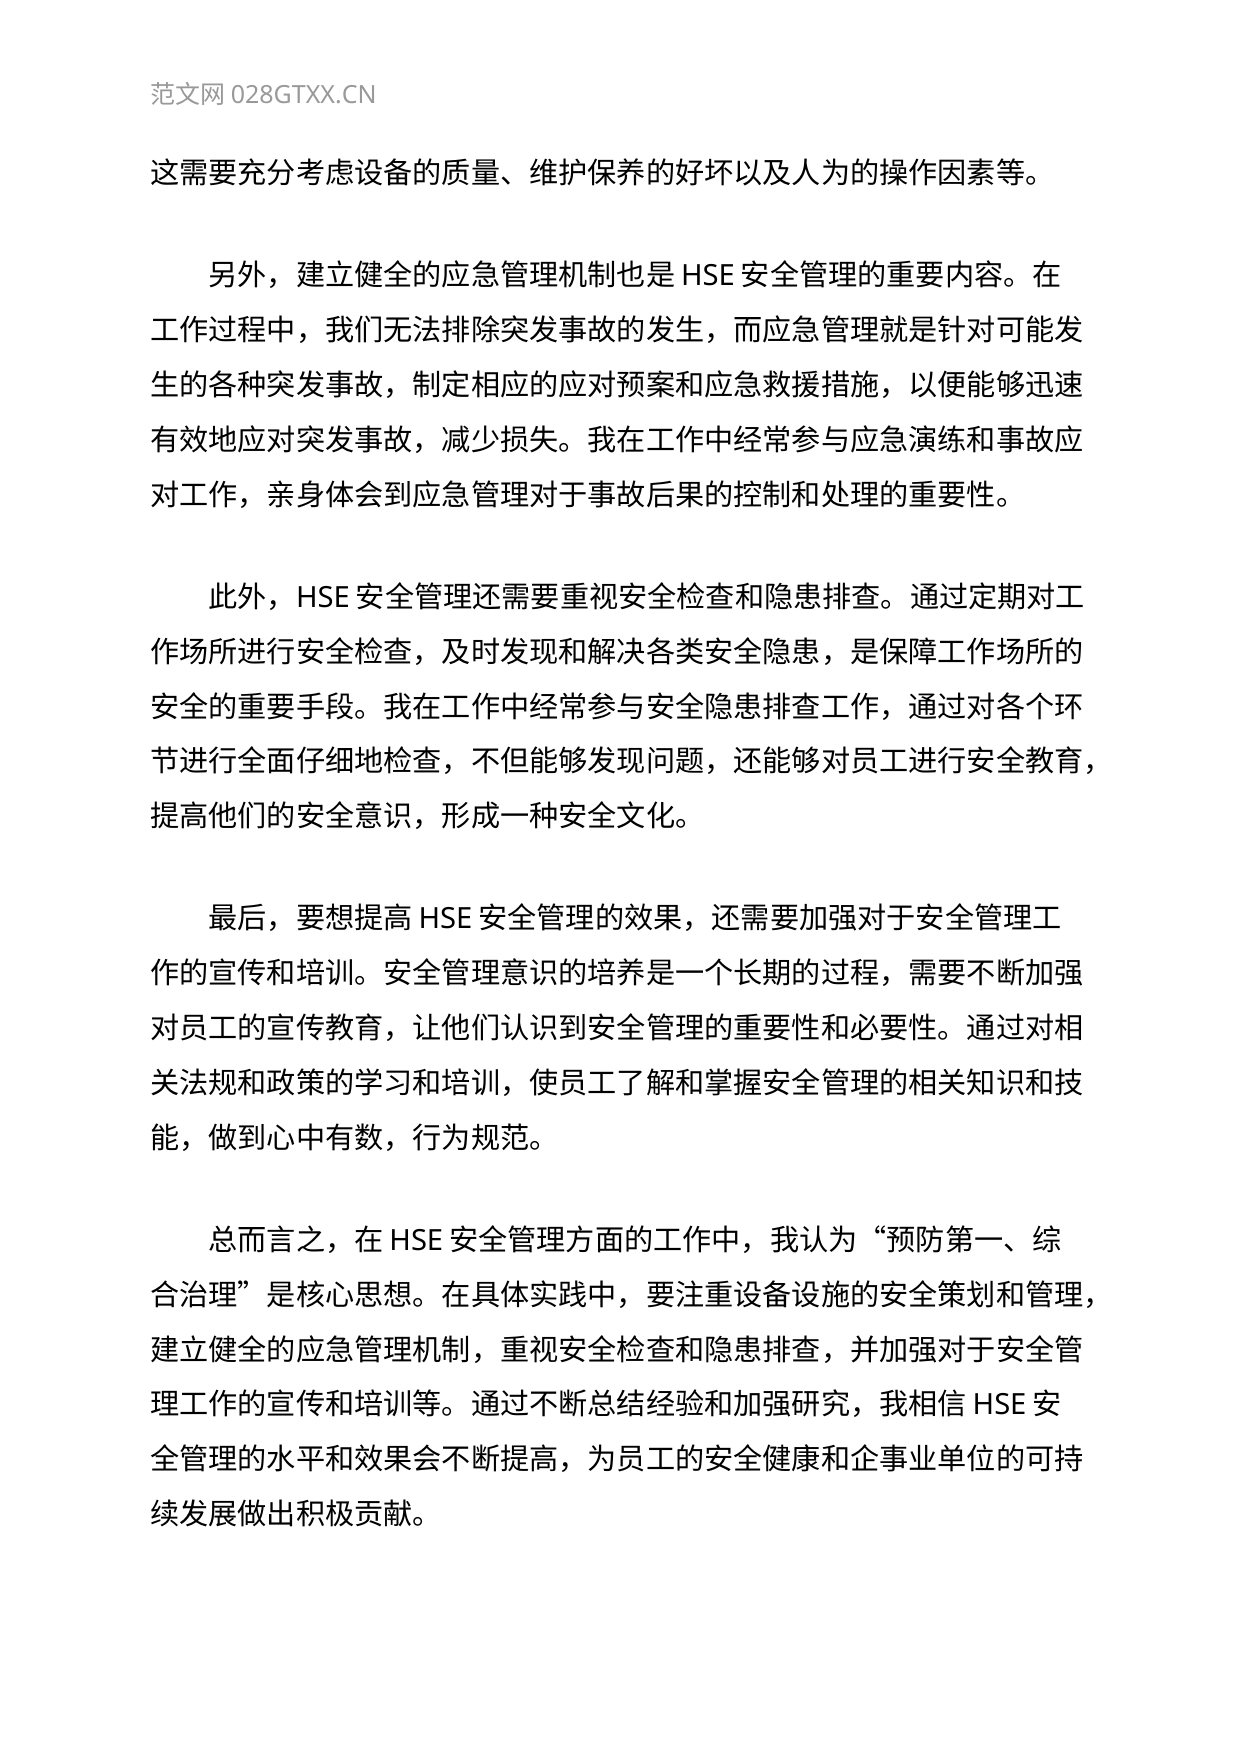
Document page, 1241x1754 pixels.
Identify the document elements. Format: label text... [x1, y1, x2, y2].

text 此外，HSE安全管理还需要重视安全检查和隐患排查。通过定期对工作场所进行安全检查，及时发现和解决各类安全隐患，是保障工作场所的安全的重要手段。我在工作中经常参与安全隐患排查工作，通过对各个环节进行全面仔细地检查，不但能够发现问题，还能够对员工进行安全教育，提高他们的安全意识，形成一种安全文化。 [150, 573, 1090, 835]
text 总而言之，在HSE安全管理方面的工作中，我认为“预防第一、综合治理”是核心思想。在具体实践中，要注重设备设施的安全策划和管理，建立健全的应急管理机制，重视安全检查和隐患排查，并加强对于安全管理工作的宣传和培训等。通过不断总结经验和加强研究，我相信HSE安全管理的水平和效果会不断提高，为员工的安全健康和企事业单位的可持续发展做出积极贡献。 [150, 1216, 1090, 1533]
text 最后，要想提高HSE安全管理的效果，还需要加强对于安全管理工作的宣传和培训。安全管理意识的培养是一个长期的过程，需要不断加强对员工的宣传教育，让他们认识到安全管理的重要性和必要性。通过对相关法规和政策的学习和培训，使员工了解和掌握安全管理的相关知识和技能，做到心中有数，行为规范。 [150, 895, 1090, 1157]
text 另外，建立健全的应急管理机制也是HSE安全管理的重要内容。在工作过程中，我们无法排除突发事故的发生，而应急管理就是针对可能发生的各种突发事故，制定相应的应对预案和应急救援措施，以便能够迅速有效地应对突发事故，减少损失。我在工作中经常参与应急演练和事故应对工作，亲身体会到应急管理对于事故后果的控制和处理的重要性。 [150, 252, 1090, 514]
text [150, 150, 1090, 192]
